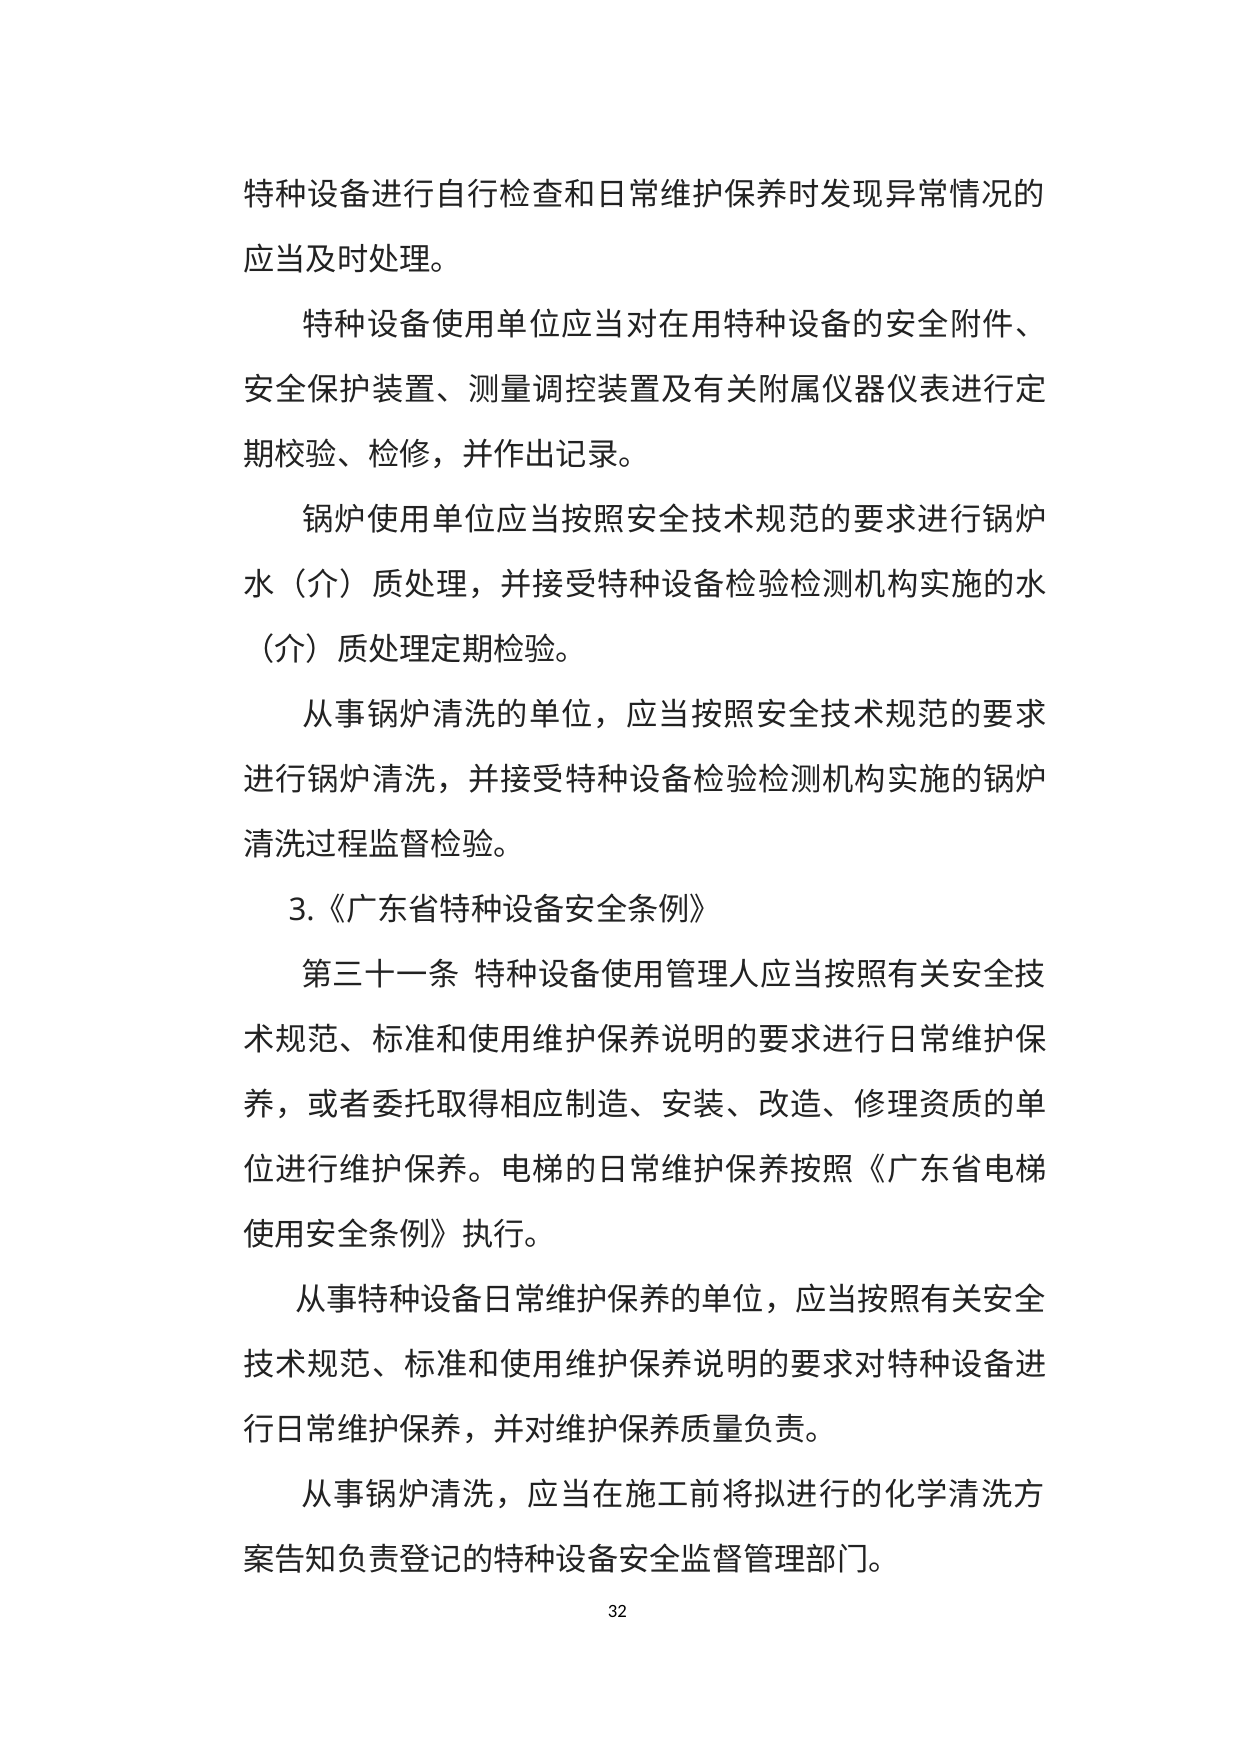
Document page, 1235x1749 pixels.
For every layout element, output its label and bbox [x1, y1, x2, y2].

list [243, 159, 1047, 1589]
